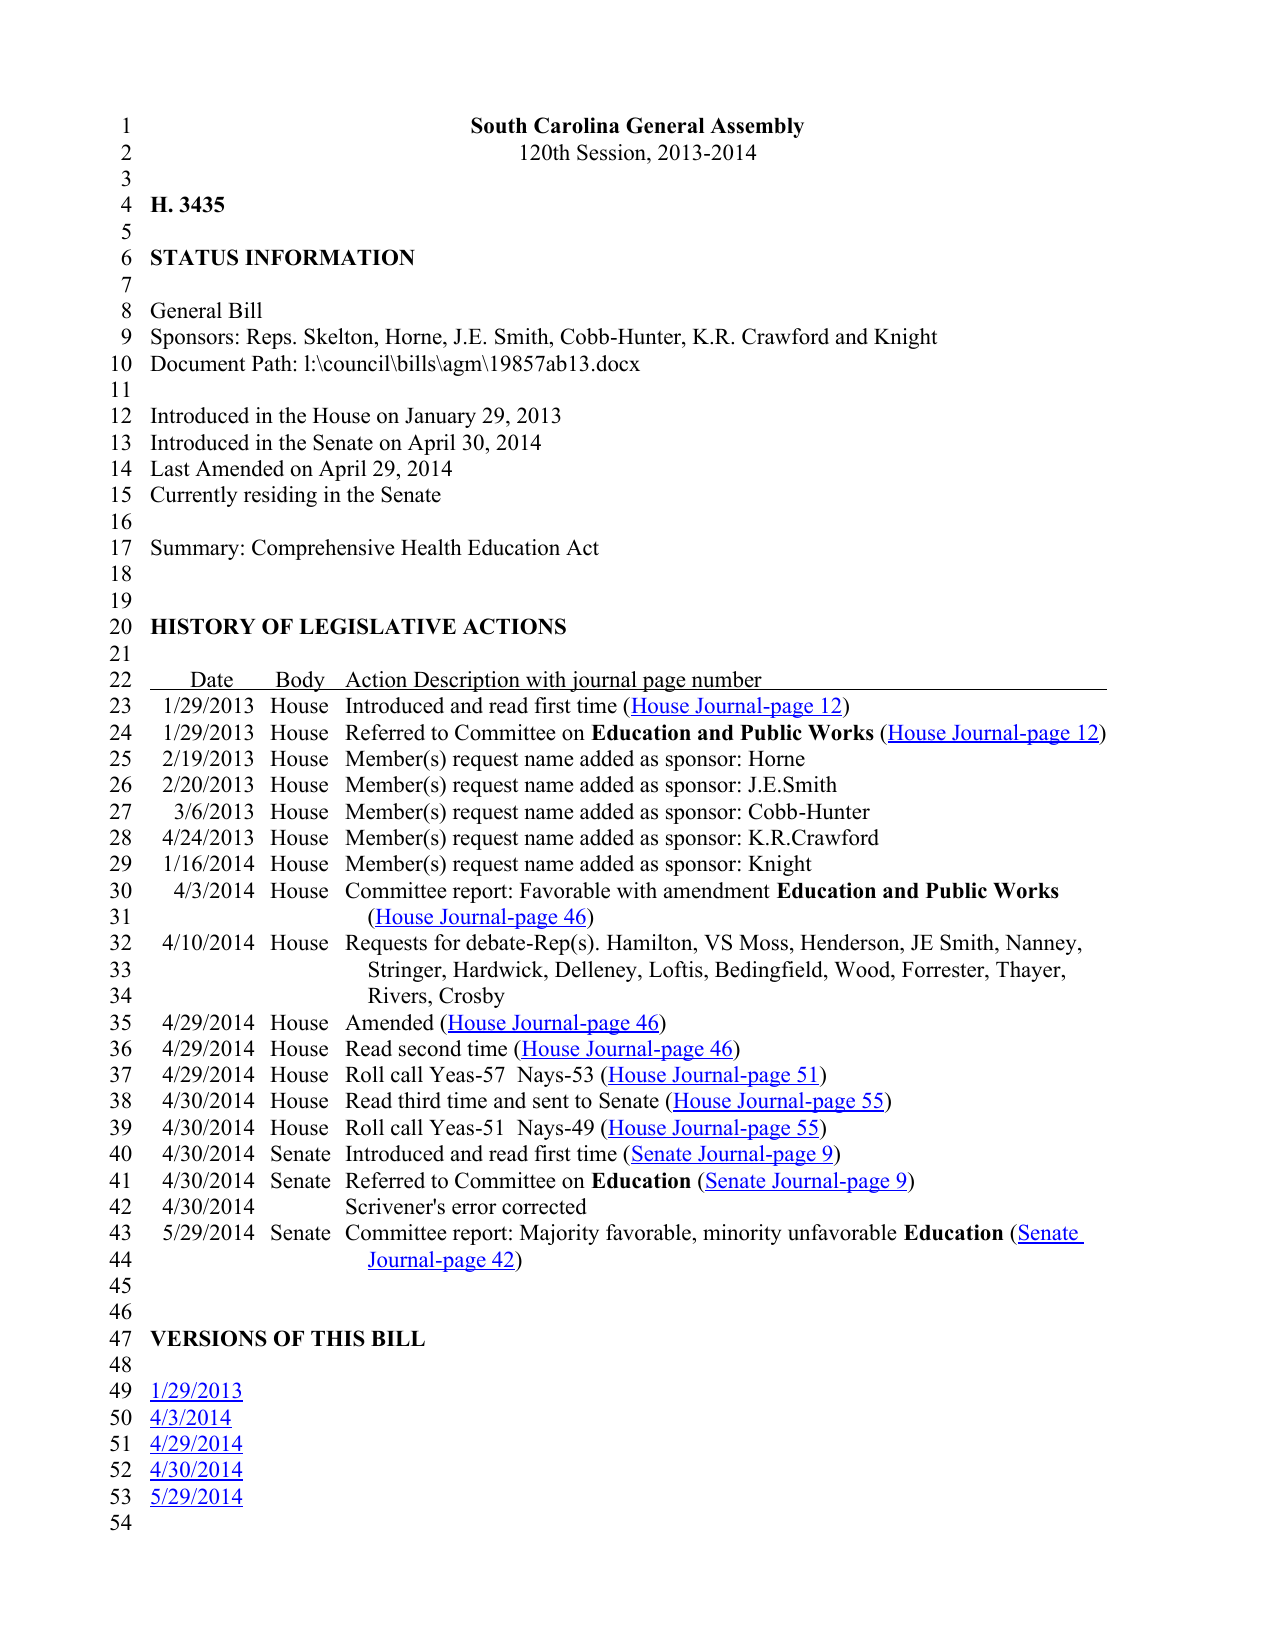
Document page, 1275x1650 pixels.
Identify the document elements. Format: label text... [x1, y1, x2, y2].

text 4/29/2014 House Amended (House Journal-page 46) [150, 1008, 1125, 1035]
text Sponsors: Reps. Skelton, Horne, J.E. Smith, Cobb-Hunter, K.R. Crawford and Knight [150, 323, 1125, 350]
text 5/29/2014 [150, 1483, 1125, 1509]
text HISTORY OF LEGISLATIVE ACTIONS [150, 613, 1125, 639]
text 2/19/2013 House Member(s) request name added as sponsor: Horne [150, 745, 1125, 771]
text Summary: Comprehensive Health Education Act [150, 534, 1125, 561]
text 1/16/2014 House Member(s) request name added as sponsor: Knight [150, 850, 1125, 877]
text 4/30/2014 Scrivener's error corrected [150, 1193, 1125, 1219]
text 2/20/2013 House Member(s) request name added as sponsor: J.E.Smith [150, 771, 1125, 798]
text 5/29/2014 Senate Committee report: Majority favorable, minority unfavorable Education (Senate Journal-page 42) [150, 1219, 1125, 1272]
text 4/30/2014 House Roll call Yeas-51 Nays-49 (House Journal-page 55) [150, 1114, 1125, 1140]
text 1/29/2013 House Referred to Committee on Education and Public Works (House Journal-page 12) [150, 719, 1125, 745]
text 4/29/2014 [150, 1430, 1125, 1457]
text 3/6/2013 House Member(s) request name added as sponsor: Cobb-Hunter [150, 798, 1125, 824]
text Introduced in the House on January 29, 2013 [150, 402, 1125, 429]
text 4/30/2014 [150, 1457, 1125, 1483]
text 4/29/2014 House Read second time (House Journal-page 46) [150, 1035, 1125, 1061]
text Introduced in the Senate on April 30, 2014 [150, 429, 1125, 455]
text 4/10/2014 House Requests for debate-Rep(s). Hamilton, VS Moss, Henderson, JE Smith, Nanney, Stringer, Hardwick, Delleney, Loftis, Bedingfield, Wood, Forrester, Thayer, Rivers, Crosby [150, 929, 1125, 1008]
text 1/29/2013 [150, 1377, 1125, 1404]
text Date Body Action Description with journal page number [150, 666, 1125, 692]
text 1/29/2013 House Introduced and read first time (House Journal-page 12) [150, 692, 1125, 719]
text 4/3/2014 [150, 1404, 1125, 1430]
text 4/24/2013 House Member(s) request name added as sponsor: K.R.Crawford [150, 824, 1125, 850]
text 4/3/2014 House Committee report: Favorable with amendment Education and Public Works (House Journal-page 46) [150, 877, 1125, 929]
text 4/30/2014 Senate Introduced and read first time (Senate Journal-page 9) [150, 1140, 1125, 1167]
text VERSIONS OF THIS BILL [150, 1325, 1125, 1351]
text South Carolina General Assembly [150, 112, 1125, 139]
text 4/30/2014 House Read third time and sent to Senate (House Journal-page 55) [150, 1088, 1125, 1114]
text Document Path: l:\council\bills\agm\19857ab13.docx [150, 350, 1125, 376]
text General Bill [150, 297, 1125, 323]
text 4/29/2014 House Roll call Yeas-57 Nays-53 (House Journal-page 51) [150, 1061, 1125, 1088]
text STATUS INFORMATION [150, 244, 1125, 271]
text 4/30/2014 Senate Referred to Committee on Education (Senate Journal-page 9) [150, 1167, 1125, 1193]
text Last Amended on April 29, 2014 [150, 455, 1125, 481]
text H. 3435 [150, 192, 1125, 218]
text 120th Session, 2013-2014 [150, 139, 1125, 165]
text Currently residing in the Senate [150, 481, 1125, 508]
